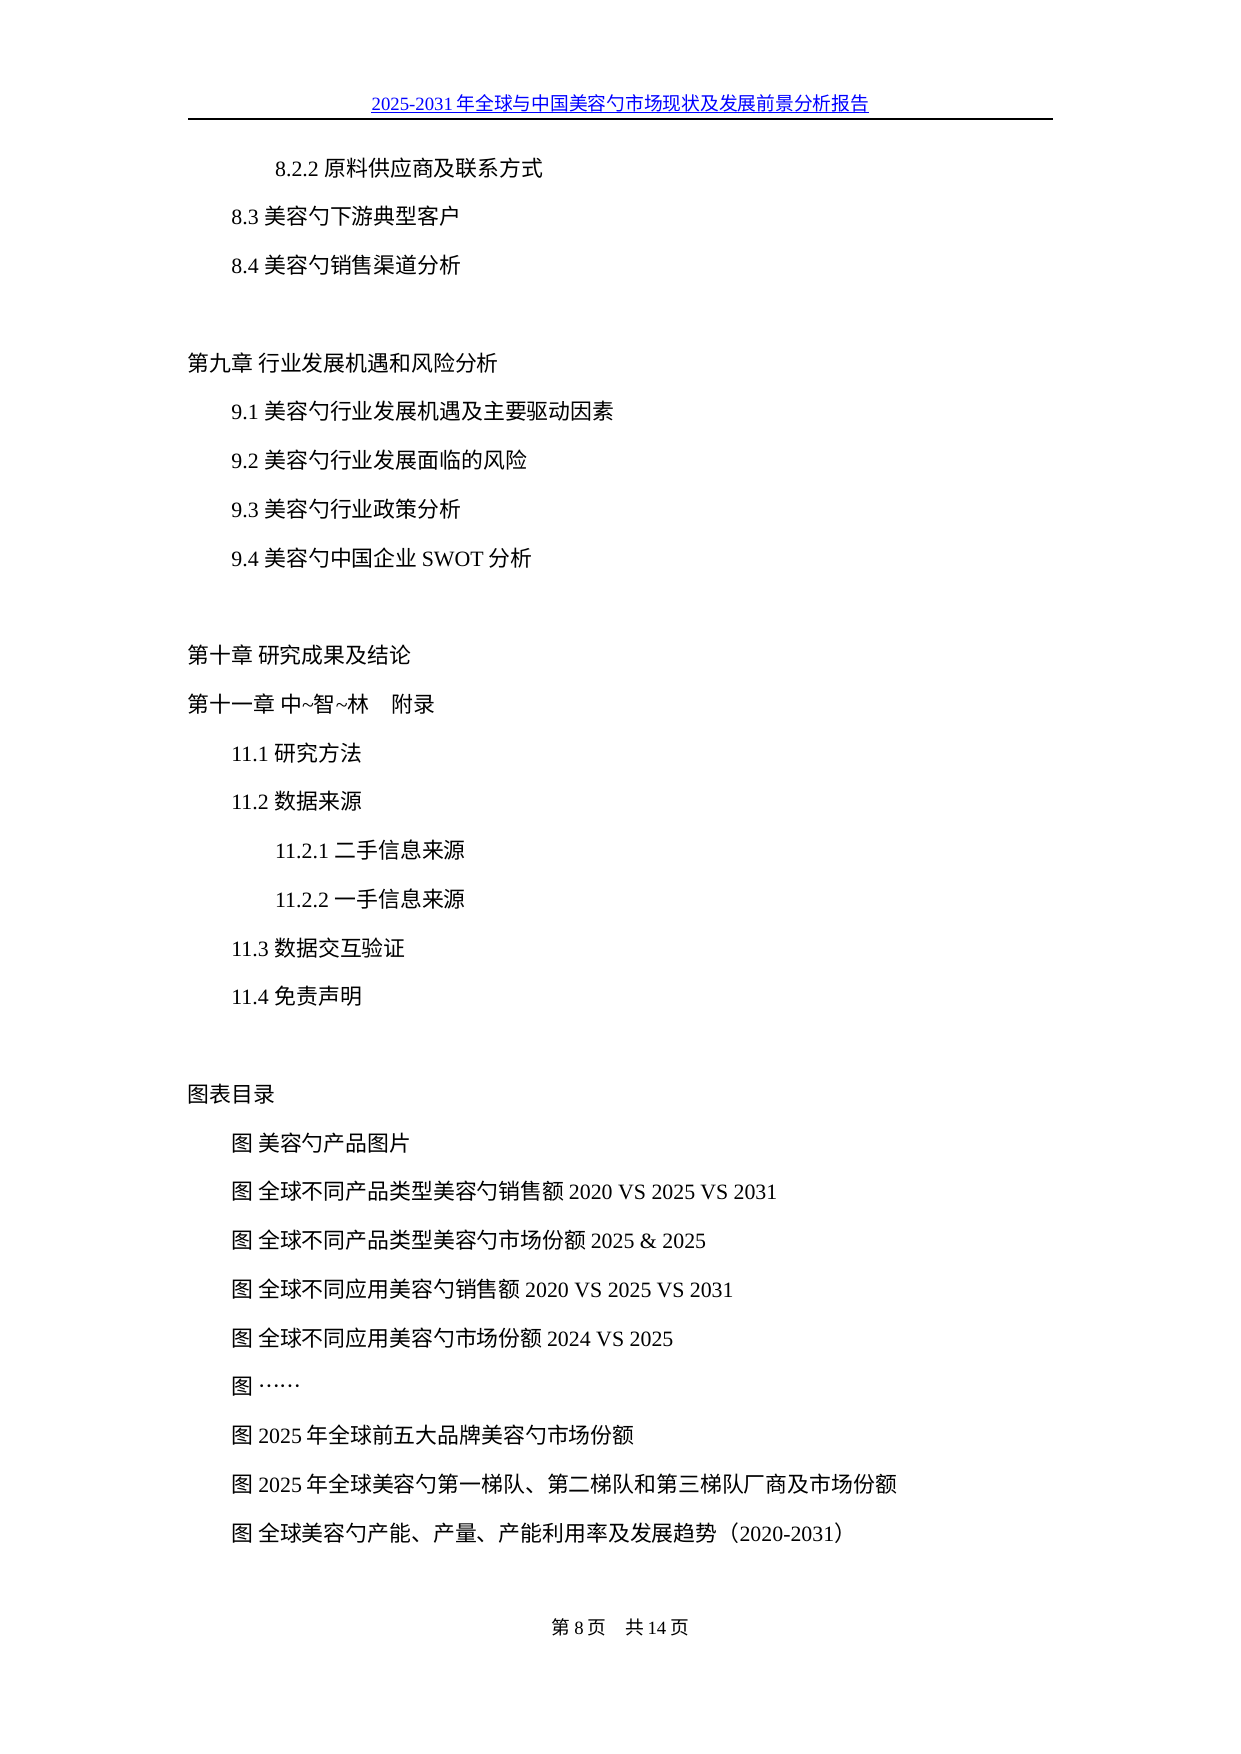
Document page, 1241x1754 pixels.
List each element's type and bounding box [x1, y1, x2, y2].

text [187, 150, 1053, 1548]
